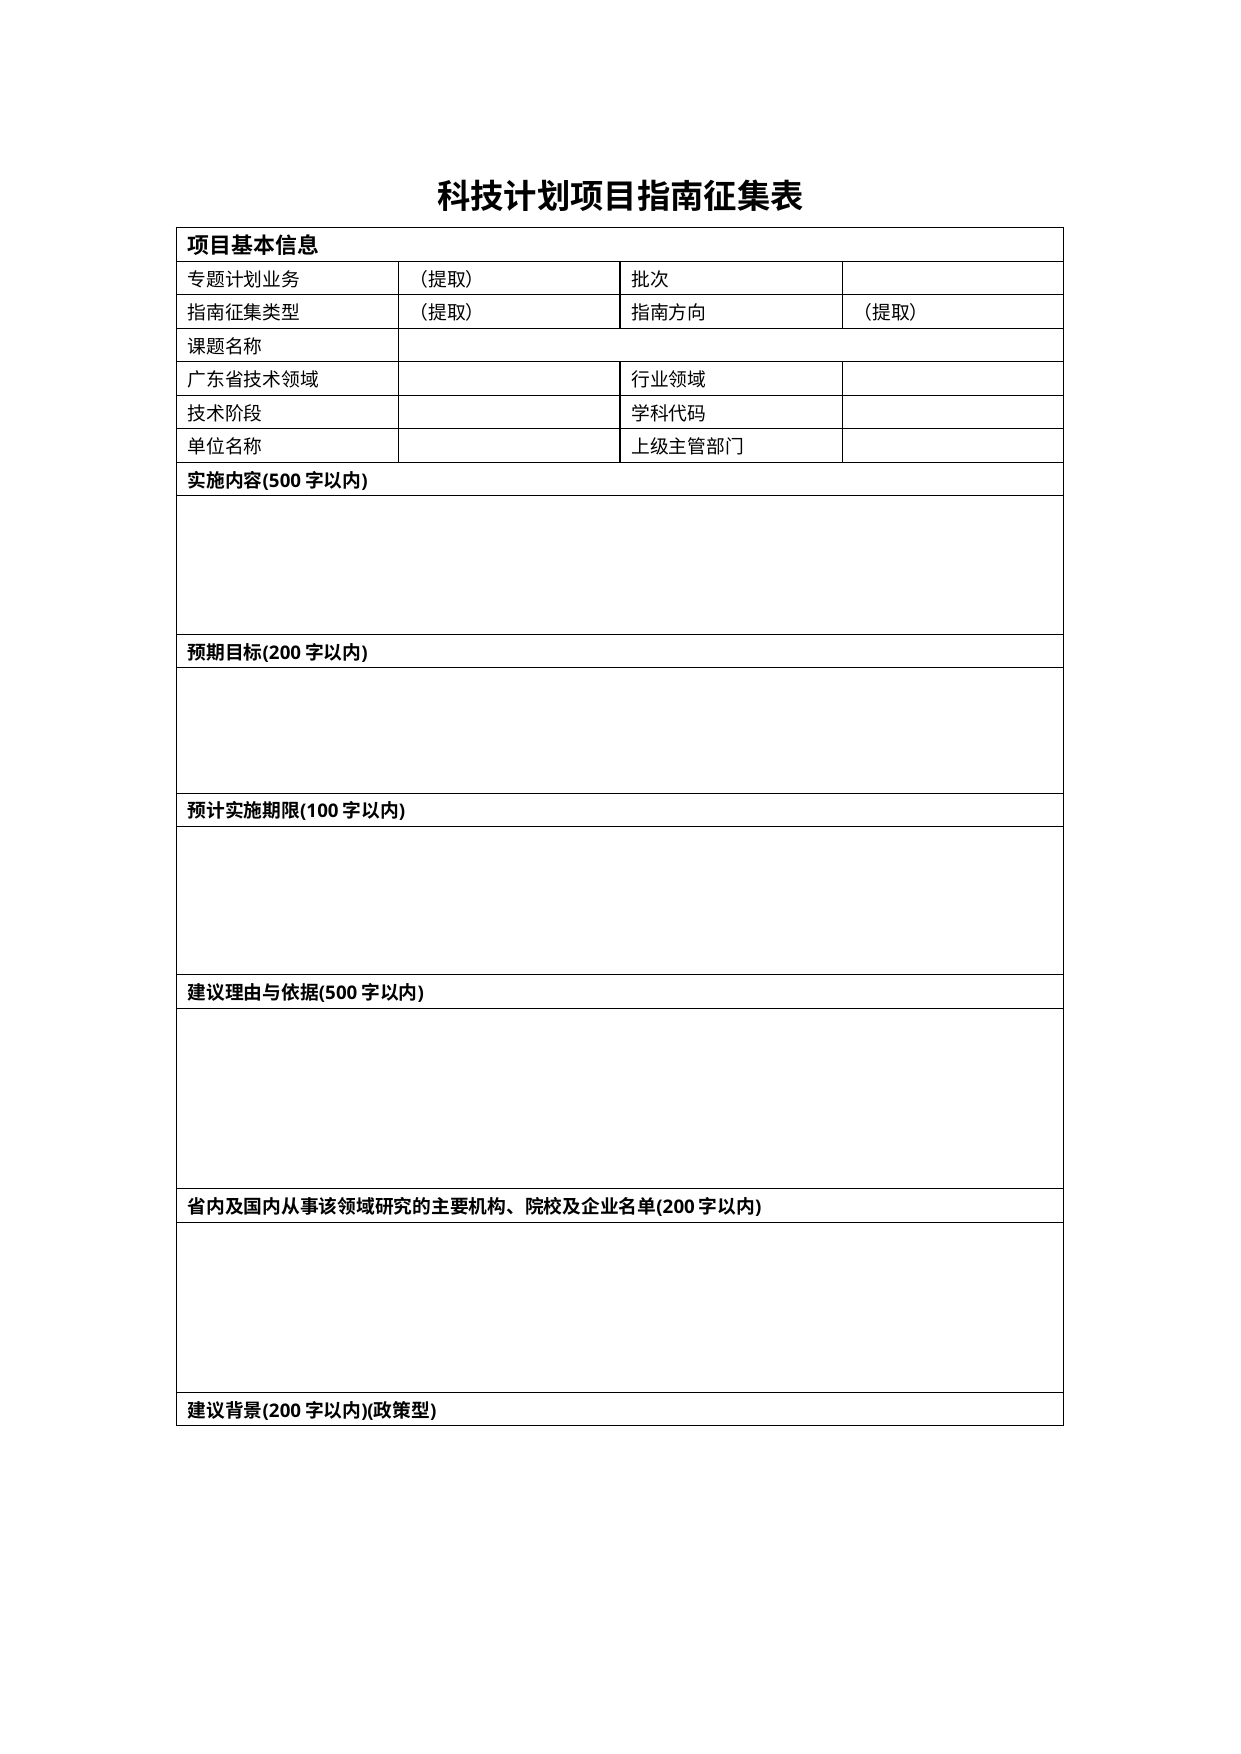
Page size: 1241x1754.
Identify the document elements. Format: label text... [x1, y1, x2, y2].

table_cell （提取） [843, 295, 1063, 328]
table_cell 课题名称 [177, 329, 398, 361]
table_cell 行业领域 [621, 362, 842, 395]
table_cell [399, 429, 619, 462]
table_cell [399, 396, 619, 428]
table_cell [177, 668, 1063, 792]
table_cell 广东省技术领域 [177, 362, 398, 395]
table_header 项目基本信息 [177, 228, 1063, 261]
table_cell [843, 362, 1063, 395]
table_cell （提取） [399, 262, 619, 294]
table_cell 预计实施期限(100字以内) [177, 794, 1063, 826]
table_cell 专题计划业务 [177, 262, 398, 294]
table_cell [843, 396, 1063, 428]
table_cell 指南征集类型 [177, 295, 398, 328]
table_cell [177, 496, 1063, 634]
table_cell [399, 329, 1063, 361]
table_cell 省内及国内从事该领域研究的主要机构、院校及企业名单(200字以内) [177, 1189, 1063, 1222]
table_cell 指南方向 [621, 295, 842, 328]
text 科技计划项目指南征集表 [187, 162, 1053, 227]
table_cell [177, 827, 1063, 974]
table_cell 单位名称 [177, 429, 398, 462]
table_cell [177, 1009, 1063, 1188]
table_cell [399, 362, 619, 395]
table_cell 批次 [621, 262, 842, 294]
table_cell [177, 1223, 1063, 1392]
table_cell 技术阶段 [177, 396, 398, 428]
table_cell [843, 262, 1063, 294]
table_cell （提取） [399, 295, 619, 328]
table_cell [843, 429, 1063, 462]
table_cell 建议背景(200字以内)(政策型) [177, 1393, 1063, 1425]
table_cell 实施内容(500字以内) [177, 463, 1063, 495]
table_cell 建议理由与依据(500字以内) [177, 975, 1063, 1008]
table_cell 预期目标(200字以内) [177, 635, 1063, 667]
table_cell 上级主管部门 [621, 429, 842, 462]
